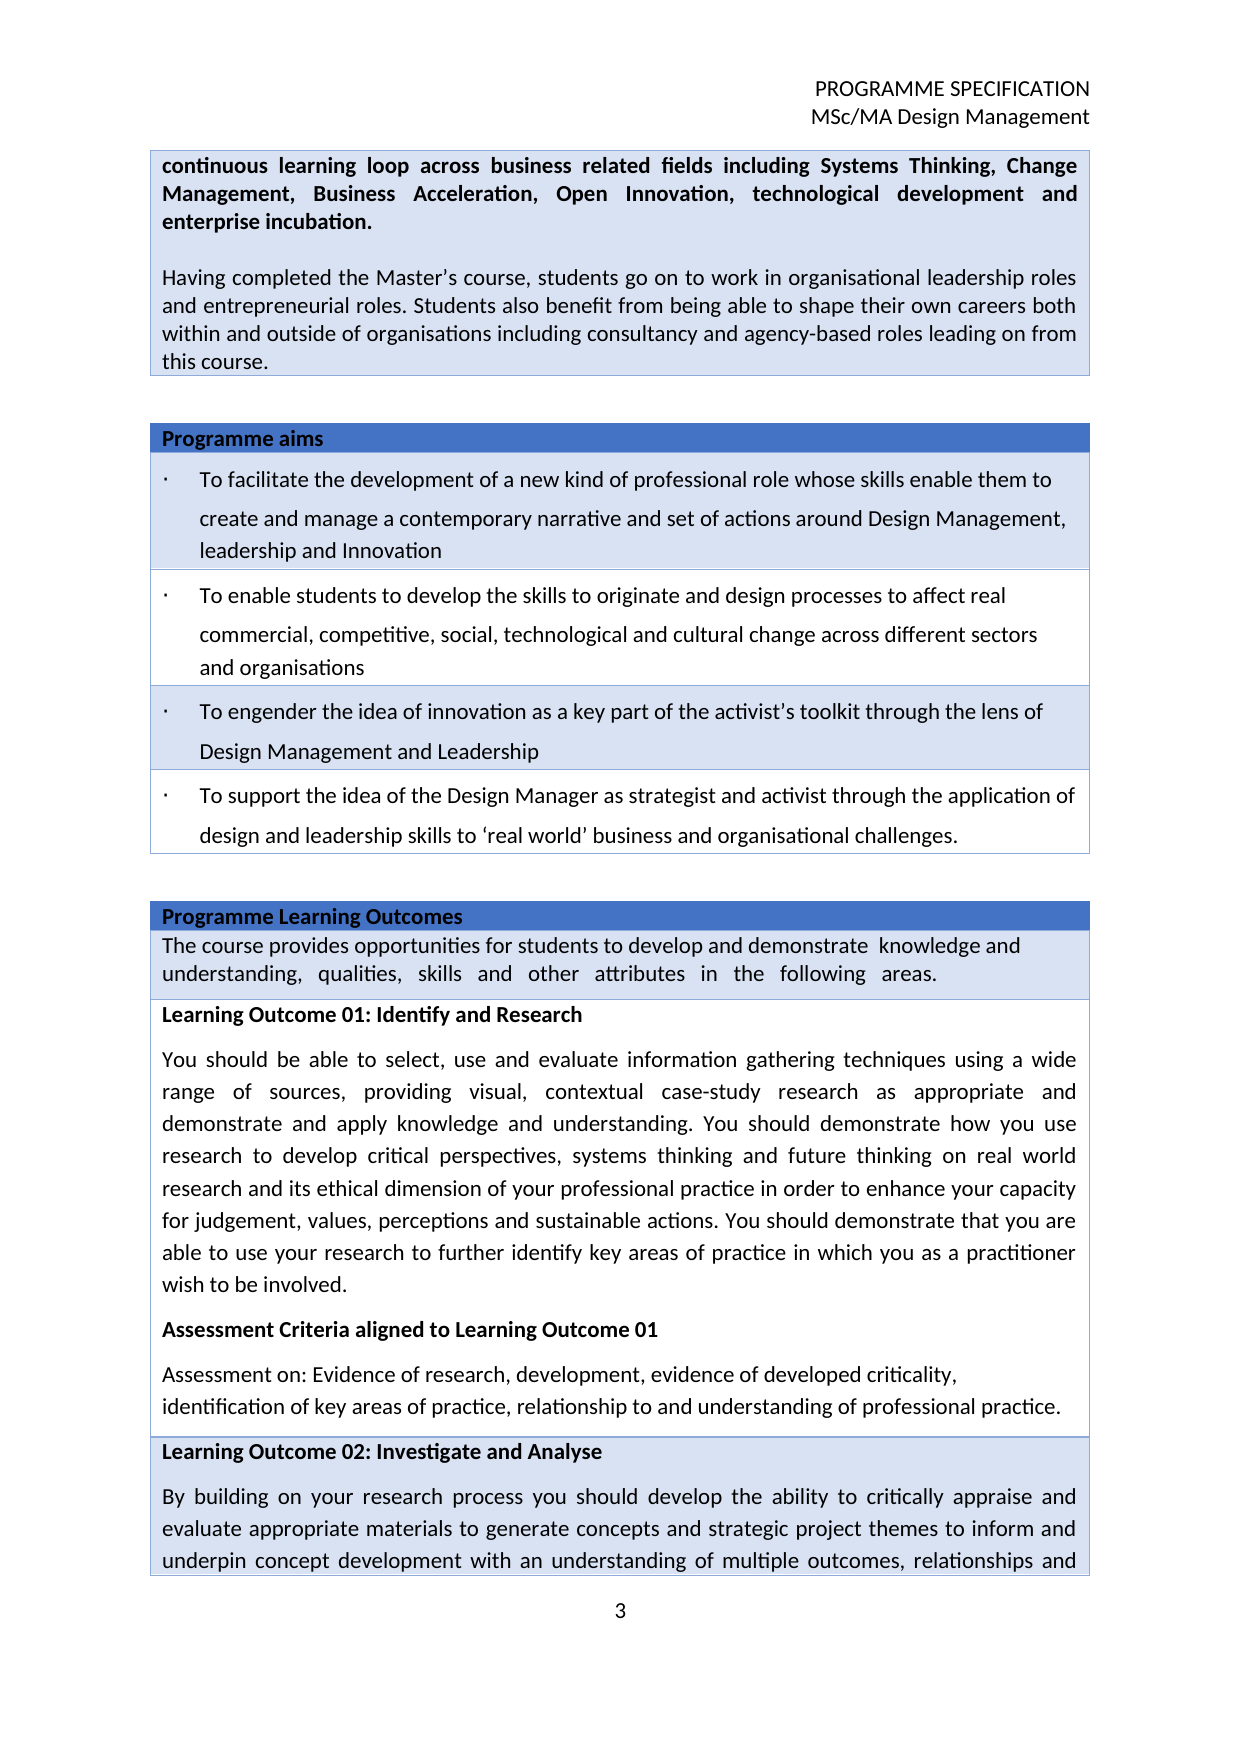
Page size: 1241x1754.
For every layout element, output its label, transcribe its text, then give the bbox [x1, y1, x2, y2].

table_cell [151, 1438, 1089, 1574]
table_cell To support the idea of the Design Manager as strategist and activist through the application of design and leadership skills to ‘real world’ business and organisational challenges. [151, 770, 1089, 853]
table_cell The course provides opportunities for students to develop and demonstrate knowledge and understanding, qualities, skills and other attributes in the following areas. [151, 931, 1089, 999]
table_cell Learning Outcome 01: Identify and Research You should be able to select, use and evaluate information gathering techniques using a wide range of sources, providing visual, contextual case-study research as appropriate and demonstrate and apply knowledge and understanding. You should demonstrate how you use research to develop critical perspectives, systems thinking and future thinking on real world research and its ethical dimension of your professional practice in order to enhance your capacity for judgement, values, perceptions and sustainable actions. You should demonstrate that you are able to use your research to further identify key areas of practice in which you as a practitioner wish to be involved. Assessment Criteria aligned to Learning Outcome 01 Assessment on: Evidence of research, development, evidence of developed criticality, identification of key areas of practice, relationship to and understanding of professional practice. [151, 1000, 1089, 1436]
table_cell To engender the idea of innovation as a key part of the activist’s toolkit through the lens of Design Management and Leadership [151, 686, 1089, 769]
table_header Programme aims [151, 424, 1089, 452]
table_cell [151, 151, 1089, 375]
table_header Programme Learning Outcomes [151, 902, 1089, 930]
table_cell To enable students to develop the skills to originate and design processes to affect real commercial, competitive, social, technological and cultural change across different sectors and organisations [151, 570, 1089, 685]
table_cell To facilitate the development of a new kind of professional role whose skills enable them to create and manage a contemporary narrative and set of actions around Design Management, leadership and Innovation [151, 453, 1089, 568]
